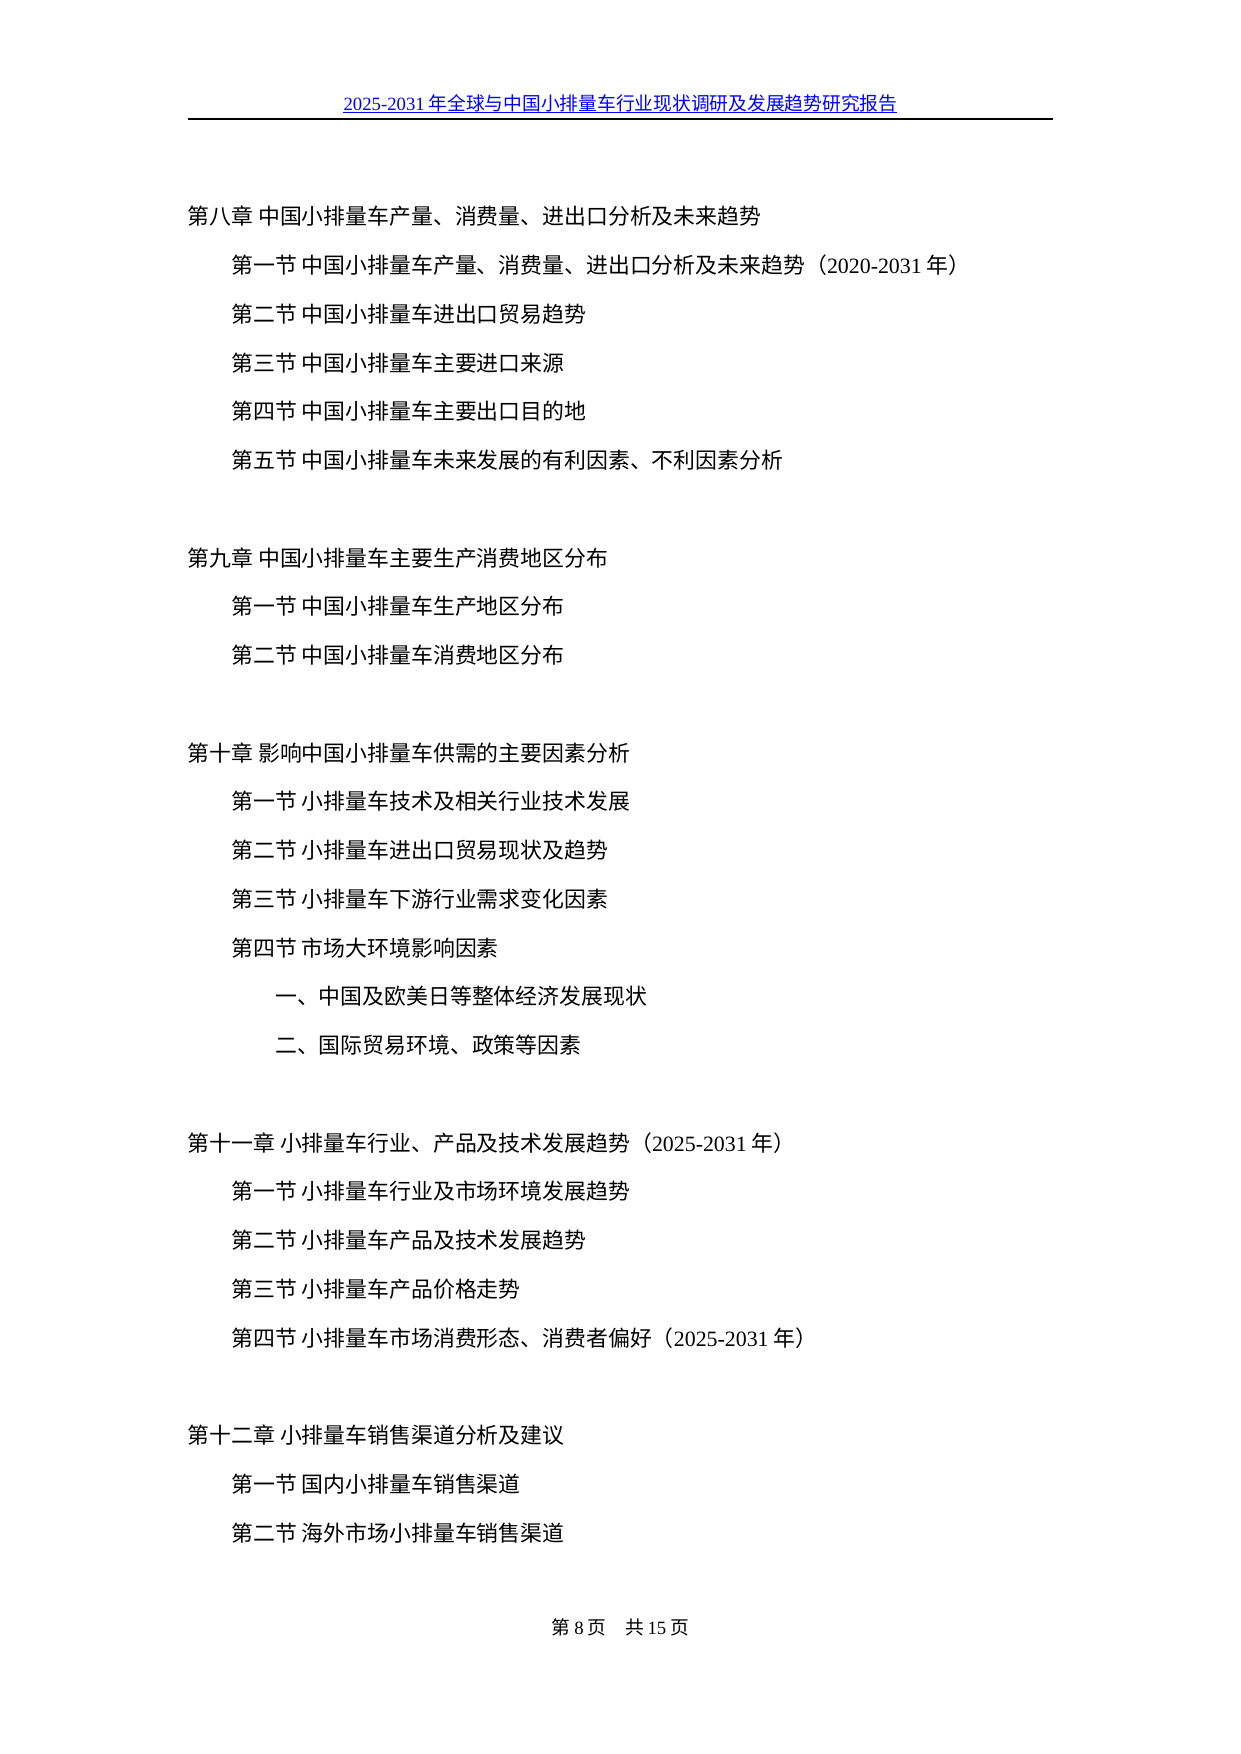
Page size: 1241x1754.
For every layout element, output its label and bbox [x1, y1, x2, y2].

text [187, 150, 1053, 1548]
